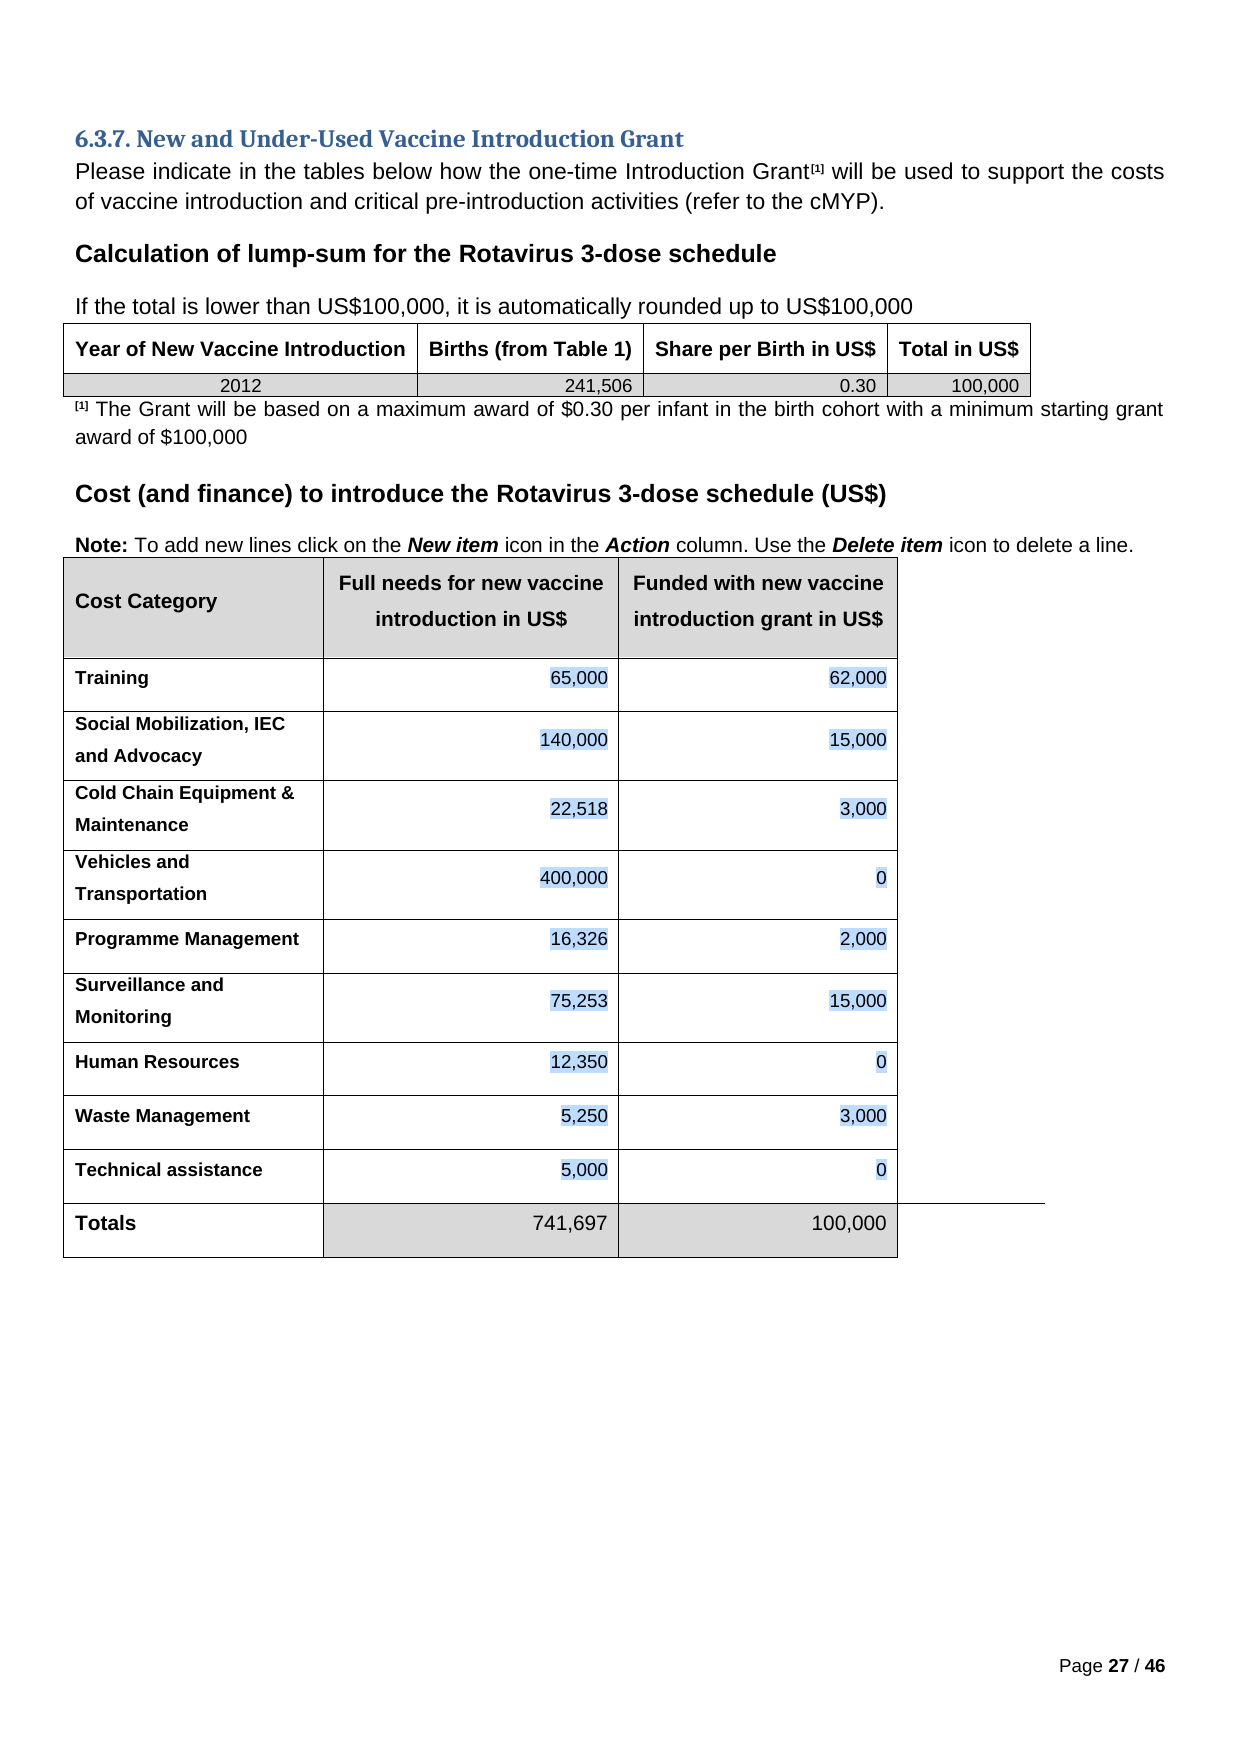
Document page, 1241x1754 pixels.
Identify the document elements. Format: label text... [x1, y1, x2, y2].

table_header Cost Category [64, 558, 323, 657]
table_cell Programme Management [64, 920, 323, 972]
table_cell Training [64, 659, 323, 711]
table_cell Technical assistance [64, 1150, 323, 1203]
table_cell 100,000 [619, 1204, 897, 1257]
table_cell Human Resources [64, 1043, 323, 1095]
text Cost (and finance) to introduce the Rotavirus 3-dose schedule (US$) [75, 479, 1165, 508]
subtitle 6.3.7. New and Under-Used Vaccine Introduction Grant [75, 125, 1165, 154]
table_cell 100,000 [888, 374, 1030, 396]
table_header Births (from Table 1) [418, 324, 643, 373]
table_header Share per Birth in US$ [644, 324, 887, 373]
table_cell 65,000 [324, 659, 618, 711]
table_cell Social Mobilization, IEC and Advocacy [64, 712, 323, 780]
text Note: To add new lines click on the New item icon in the Action column. Use the Delete item icon to delete a line. [75, 533, 1165, 557]
table_header Total in US$ [888, 324, 1030, 373]
table_cell 0 [619, 851, 897, 919]
table_cell Totals [64, 1204, 323, 1257]
table_cell 0 [619, 1043, 897, 1095]
table_cell Cold Chain Equipment & Maintenance [64, 781, 323, 849]
table_cell 2,000 [619, 920, 897, 972]
table_cell 3,000 [619, 1096, 897, 1149]
text [1] The Grant will be based on a maximum award of $0.30 per infant in the birth cohort with a minimum starting grant award of $100,000 [75, 397, 1165, 448]
table_cell 400,000 [324, 851, 618, 919]
table_cell 241,506 [418, 374, 643, 396]
table_cell Waste Management [64, 1096, 323, 1149]
table_cell 75,253 [324, 974, 618, 1042]
table_cell Surveillance and Monitoring [64, 974, 323, 1042]
table_header Full needs for new vaccine introduction in US$ [324, 558, 618, 657]
table_cell 0.30 [644, 374, 887, 396]
table_cell 741,697 [324, 1204, 618, 1257]
table_header Funded with new vaccine introduction grant in US$ [619, 558, 897, 657]
table_cell 3,000 [619, 781, 897, 849]
text Please indicate in the tables below how the one-time Introduction Grant[1] will be used to support the costs of vaccine introduction and critical pre-introduction activities (refer to the cMYP). [75, 158, 1165, 214]
table_cell 16,326 [324, 920, 618, 972]
table_cell 2012 [64, 374, 417, 396]
table_cell 15,000 [619, 974, 897, 1042]
table_cell Vehicles and Transportation [64, 851, 323, 919]
table_cell 12,350 [324, 1043, 618, 1095]
text If the total is lower than US$100,000, it is automatically rounded up to US$100,000 [75, 293, 1165, 319]
table_cell 140,000 [324, 712, 618, 780]
table_cell 0 [619, 1150, 897, 1203]
table_cell 22,518 [324, 781, 618, 849]
table_cell 5,000 [324, 1150, 618, 1203]
table_header Year of New Vaccine Introduction [64, 324, 417, 373]
table_cell 62,000 [619, 659, 897, 711]
text Calculation of lump-sum for the Rotavirus 3-dose schedule [75, 239, 1165, 268]
table_cell 5,250 [324, 1096, 618, 1149]
table_cell 15,000 [619, 712, 897, 780]
